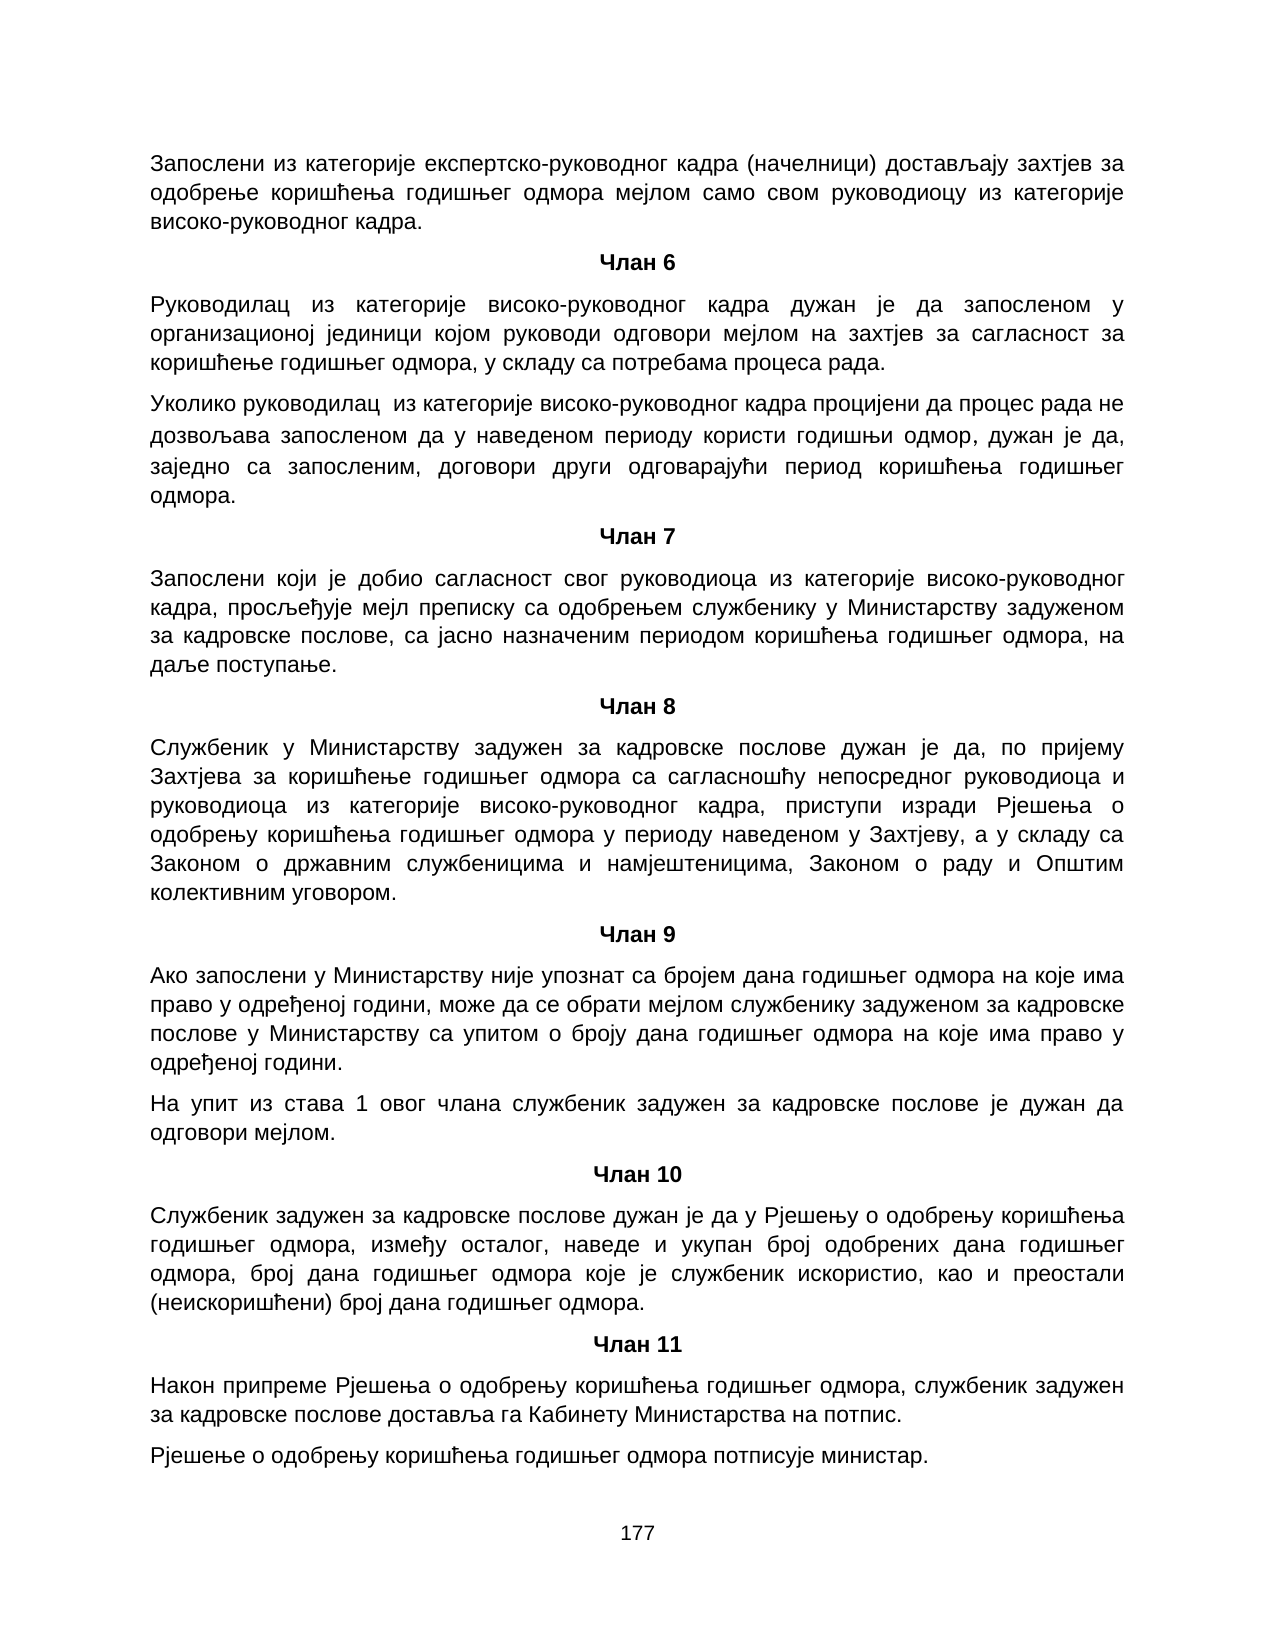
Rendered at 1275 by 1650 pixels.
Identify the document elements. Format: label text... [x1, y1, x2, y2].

text Запослени из категорије експертско-руководног кадра (начелници) достављају захтјев за одобрење коришћења годишњег одмора мејлом само свом руководиоцу из категорије високо-руководног кадра. [150, 150, 1125, 234]
text Члан 7 [150, 523, 1125, 549]
text Члан 11 [150, 1331, 1125, 1357]
text Руководилац из категорије високо-руководног кадра дужан је да запосленом у организационој јединици којом руководи одговори мејлом на захтјев за сагласност за коришћење годишњег одмора, у складу са потребама процеса рада. [150, 291, 1125, 375]
text Службеник у Министарству задужен за кадровске послове дужан је да, по пријему Захтјева за коришћење годишњег одмора са сагласношћу непосредног руководиоца и руководиоца из категорије високо-руководног кадра, приступи изради Рјешења о одобрењу коришћења годишњег одмора у периоду наведеном у Захтјеву, а у складу са Законом о државним службеницима и намјештеницима, Законом о раду и Општим колективним уговором. [150, 734, 1125, 906]
text Члан 10 [150, 1161, 1125, 1187]
text Запослени који је добио сагласност свог руководиоца из категорије високо-руководног кадра, просљеђује мејл преписку са одобрењем службенику у Министарству задуженом за кадровске послове, са јасно назначеним периодом коришћења годишњег одмора, на даље поступање. [150, 564, 1125, 678]
text Члан 9 [150, 921, 1125, 947]
text Након припреме Рјешења о одобрењу коришћења годишњег одмора, службеник задужен за кадровске послове доставља га Кабинету Министарства на потпис. [150, 1372, 1125, 1427]
text На упит из става 1 овог члана службеник задужен за кадровске послове је дужан да одговори мејлом. [150, 1090, 1125, 1146]
text Члан 6 [150, 249, 1125, 276]
text Ако запослени у Министарству није упознат са бројем дана годишњег одмора на које има право у одређеној години, може да се обрати мејлом службенику задуженом за кадровске послове у Министарству са упитом о броју дана годишњег одмора на које има право у одређеној години. [150, 962, 1125, 1075]
text Уколико руководилац из категорије високо-руководног кадра процијени да процес рада не дозвољава запосленом да у наведеном периоду користи годишњи одмор, дужан је да, заједно са запосленим, договори други одговарајући период коришћења годишњег одмора. [150, 390, 1125, 508]
text Рјешење о одобрењу коришћења годишњег одмора потписује министар. [150, 1442, 1125, 1469]
text Члан 8 [150, 693, 1125, 719]
text Службеник задужен за кадровске послове дужан је да у Рјешењу о одобрењу коришћења годишњег одмора, између осталог, наведе и укупан број одобрених дана годишњег одмора, број дана годишњег одмора које је службеник искористио, као и преостали (неискоришћени) број дана годишњег одмора. [150, 1202, 1125, 1316]
